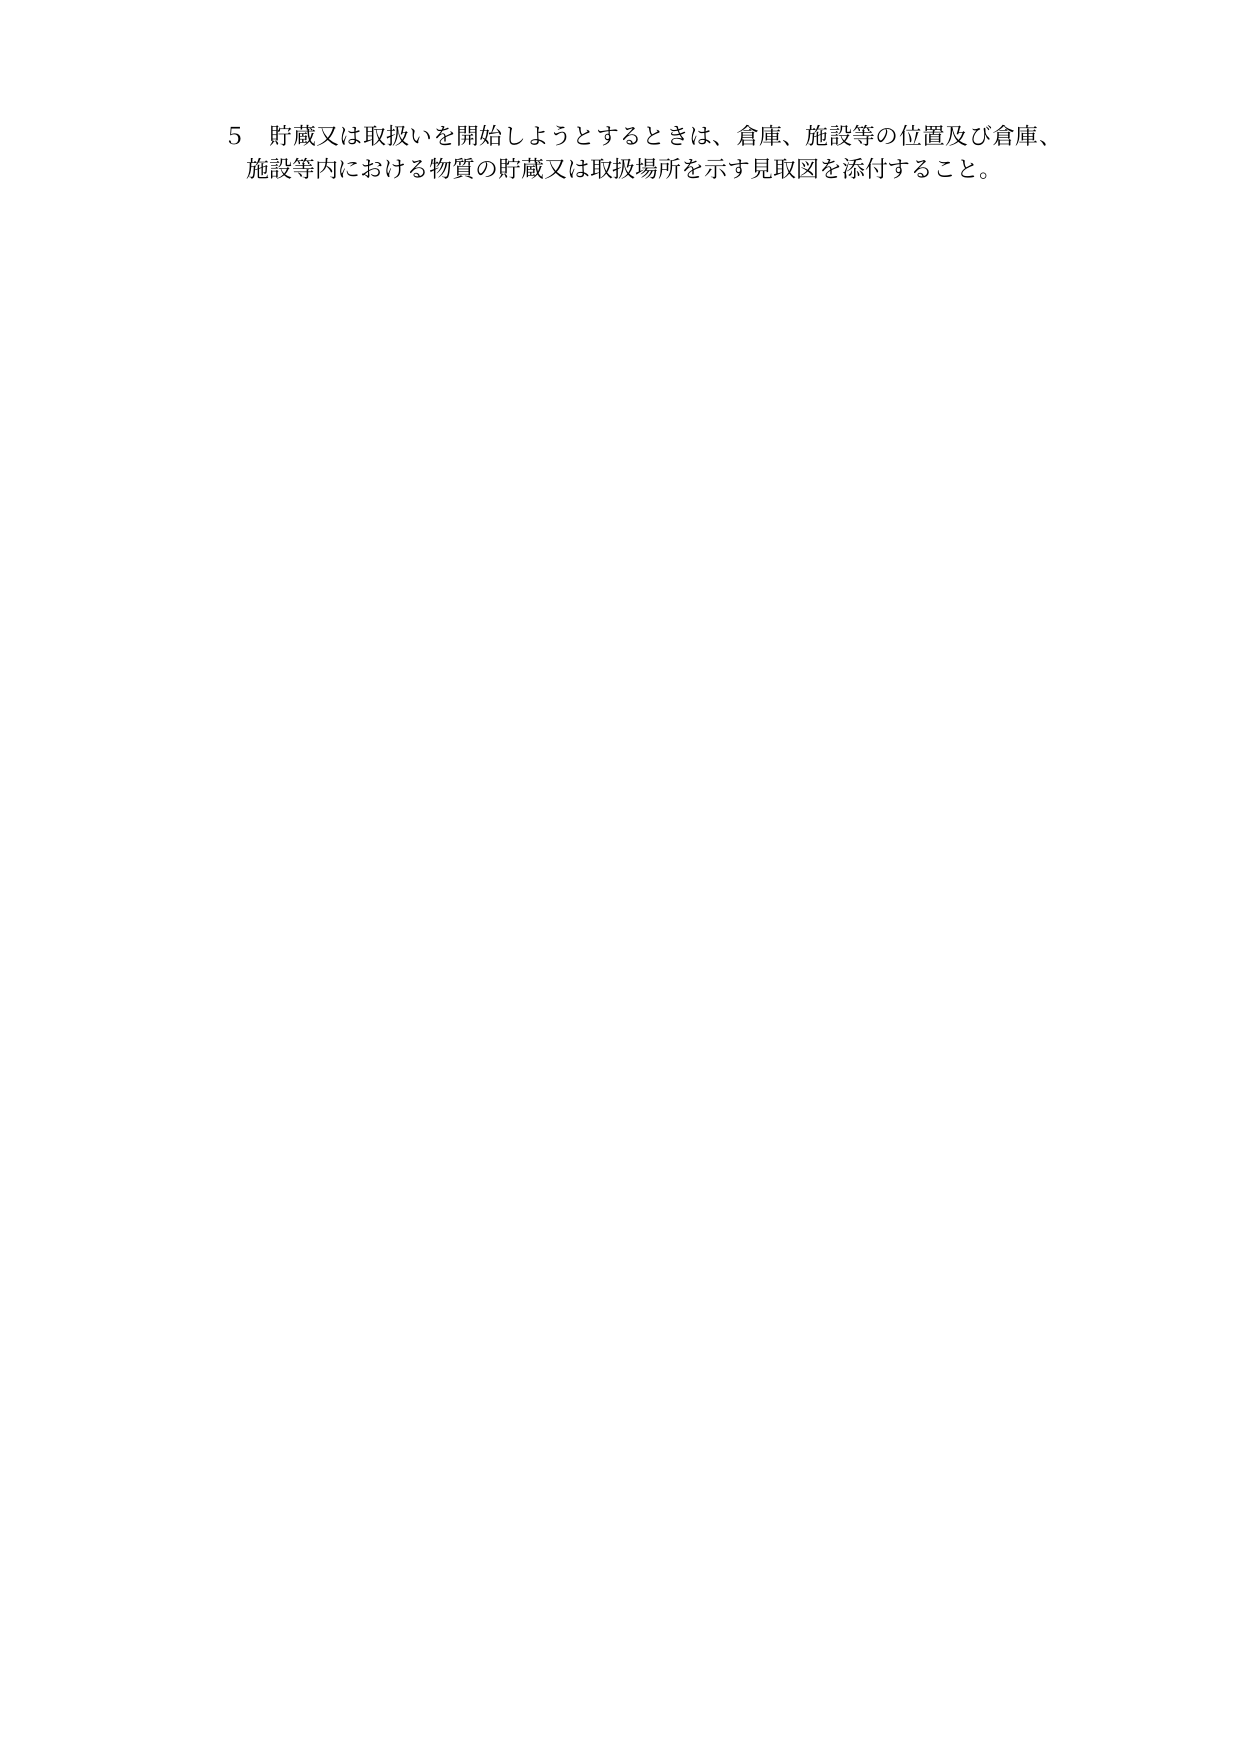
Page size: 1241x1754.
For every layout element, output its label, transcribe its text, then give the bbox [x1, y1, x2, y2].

text ５ 貯蔵又は取扱いを開始しようとするときは、倉庫、施設等の位置及び倉庫、施設等内における物質の貯蔵又は取扱場所を示す見取図を添付すること。 [223, 118, 1063, 184]
